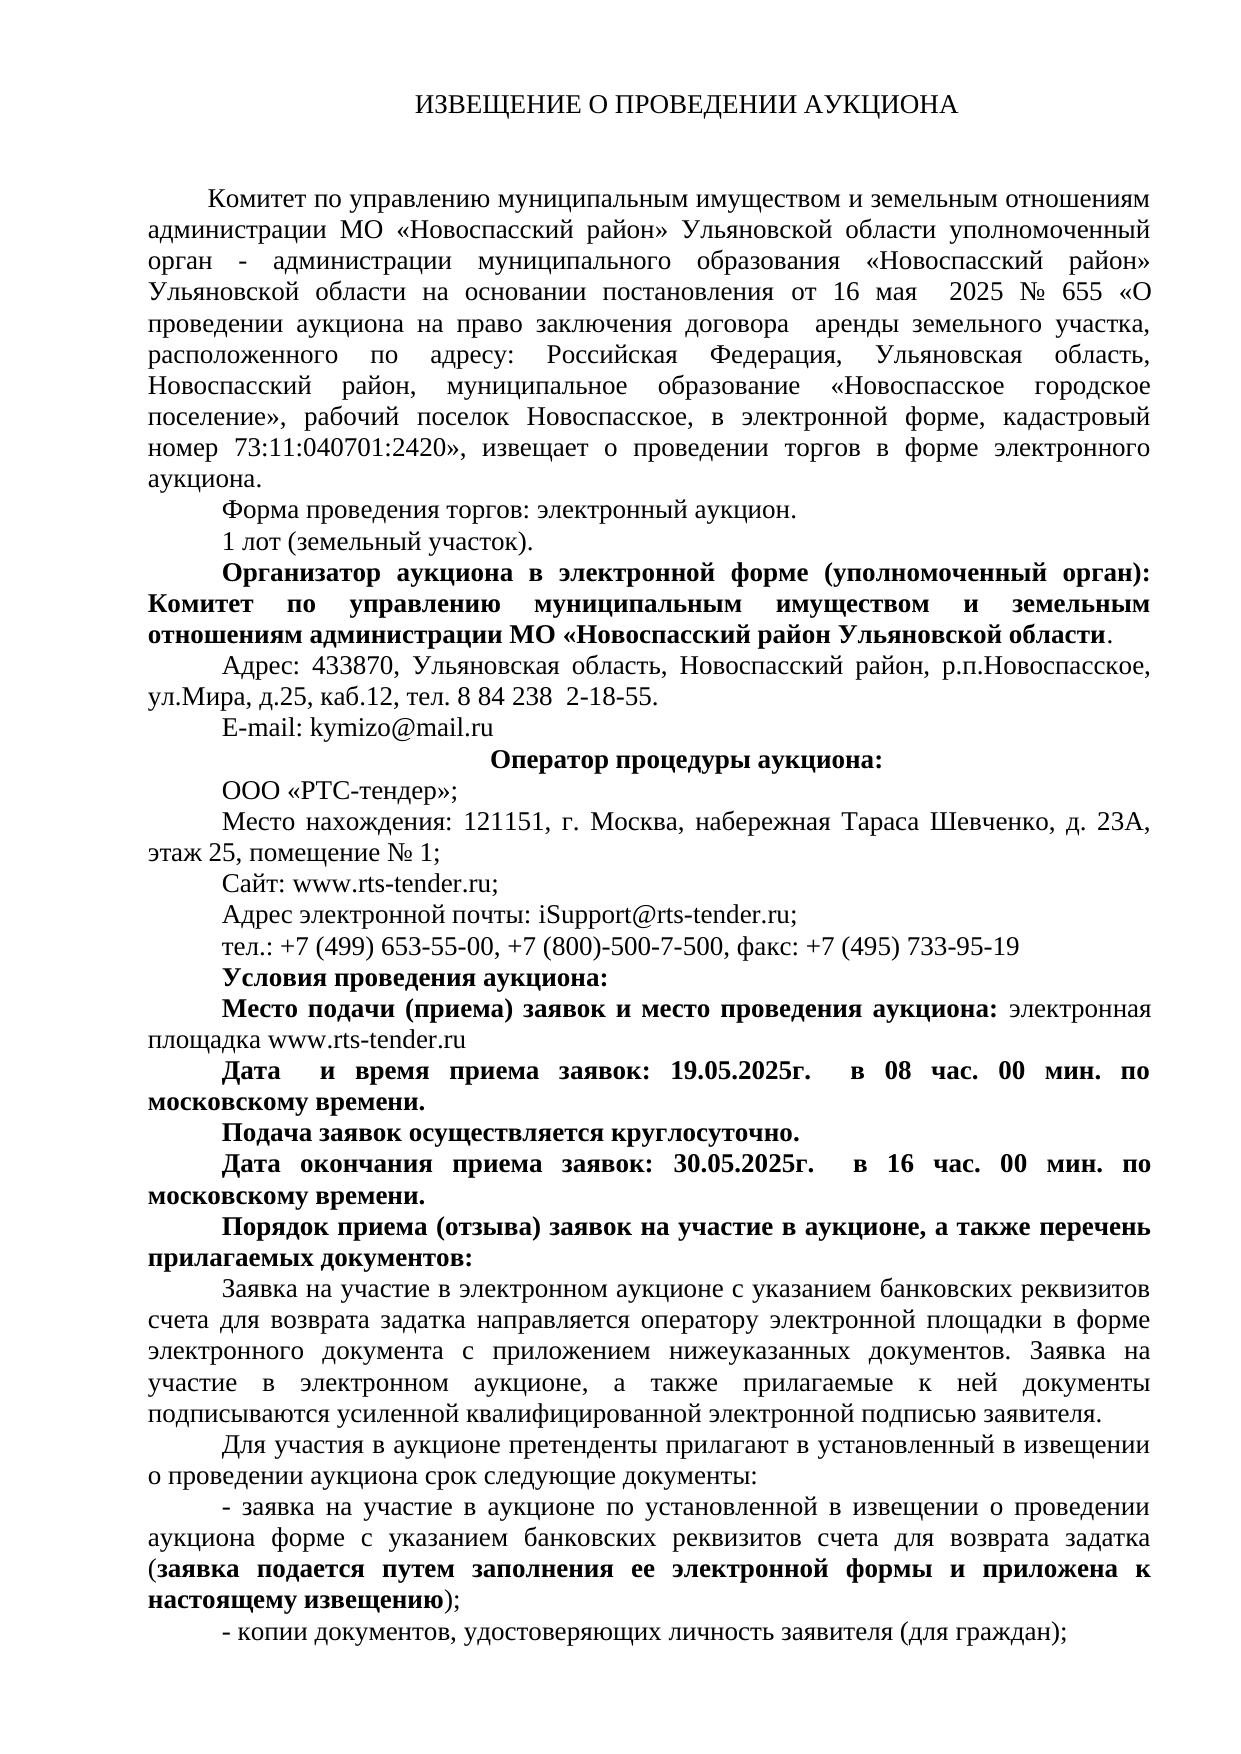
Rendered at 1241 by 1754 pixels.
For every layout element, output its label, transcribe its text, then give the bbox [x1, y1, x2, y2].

text Порядок приема (отзыва) заявок на участие в аукционе, а также перечень прилагаемых документов: [148, 1210, 1152, 1272]
text Адрес электронной почты: iSupport@rts-tender.ru; [148, 898, 1152, 929]
text Форма проведения торгов: электронный аукцион. [148, 493, 1152, 525]
text Адрес: 433870, Ульяновская область, Новоспасский район, р.п.Новоспасское, ул.Мира, д.25, каб.12, тел. 8 84 238 2-18-55. [148, 649, 1152, 712]
text Организатор аукциона в электронной форме (уполномоченный орган): Комитет по управлению муниципальным имуществом и земельным отношениям администрации МО «Новоспасский район Ульяновской области. [148, 556, 1152, 649]
text 1 лот (земельный участок). [148, 525, 1152, 556]
text Дата окончания приема заявок: 30.05.2025г. в 16 час. 00 мин. по московскому времени. [148, 1148, 1152, 1210]
text - заявка на участие в аукционе по установленной в извещении о проведении аукциона форме с указанием банковских реквизитов счета для возврата задатка (заявка подается путем заполнения ее электронной формы и приложена к настоящему извещению); [148, 1490, 1152, 1615]
text Место подачи (приема) заявок и место проведения аукциона: электронная площадка www.rts-tender.ru [148, 992, 1152, 1054]
text Условия проведения аукциона: [148, 961, 1152, 992]
text ИЗВЕЩЕНИЕ О ПРОВЕДЕНИИ АУКЦИОНА [148, 89, 1152, 120]
text Оператор процедуры аукциона: [148, 743, 1152, 774]
text E-mail: kymizo@mail.ru [148, 712, 1152, 743]
text Сайт: www.rts-tender.ru; [148, 867, 1152, 898]
text Комитет по управлению муниципальным имуществом и земельным отношениям администрации МО «Новоспасский район» Ульяновской области уполномоченный орган - администрации муниципального образования «Новоспасский район» Ульяновской области на основании постановления от 16 мая 2025 № 655 «О проведении аукциона на право заключения договора аренды земельного участка, расположенного по адресу: Российская Федерация, Ульяновская область, Новоспасский район, муниципальное образование «Новоспасское городское поселение», рабочий поселок Новоспасское, в электронной форме, кадастровый номер 73:11:040701:2420», извещает о проведении торгов в форме электронного аукциона. [148, 182, 1152, 493]
text Место нахождения: 121151, г. Москва, набережная Тараса Шевченко, д. 23А, этаж 25, помещение № 1; [148, 805, 1152, 867]
text ООО «РТС-тендер»; [148, 774, 1152, 805]
text Дата и время приема заявок: 19.05.2025г. в 08 час. 00 мин. по московскому времени. [148, 1054, 1152, 1116]
text Подача заявок осуществляется круглосуточно. [148, 1116, 1152, 1148]
text - копии документов, удостоверяющих личность заявителя (для граждан); [148, 1615, 1152, 1646]
text Заявка на участие в электронном аукционе с указанием банковских реквизитов счета для возврата задатка направляется оператору электронной площадки в форме электронного документа с приложением нижеуказанных документов. Заявка на участие в электронном аукционе, а также прилагаемые к ней документы подписываются усиленной квалифицированной электронной подписью заявителя. [148, 1272, 1152, 1428]
text Для участия в аукционе претенденты прилагают в установленный в извещении о проведении аукциона срок следующие документы: [148, 1428, 1152, 1490]
text тел.: +7 (499) 653-55-00, +7 (800)-500-7-500, факс: +7 (495) 733-95-19 [148, 929, 1152, 961]
